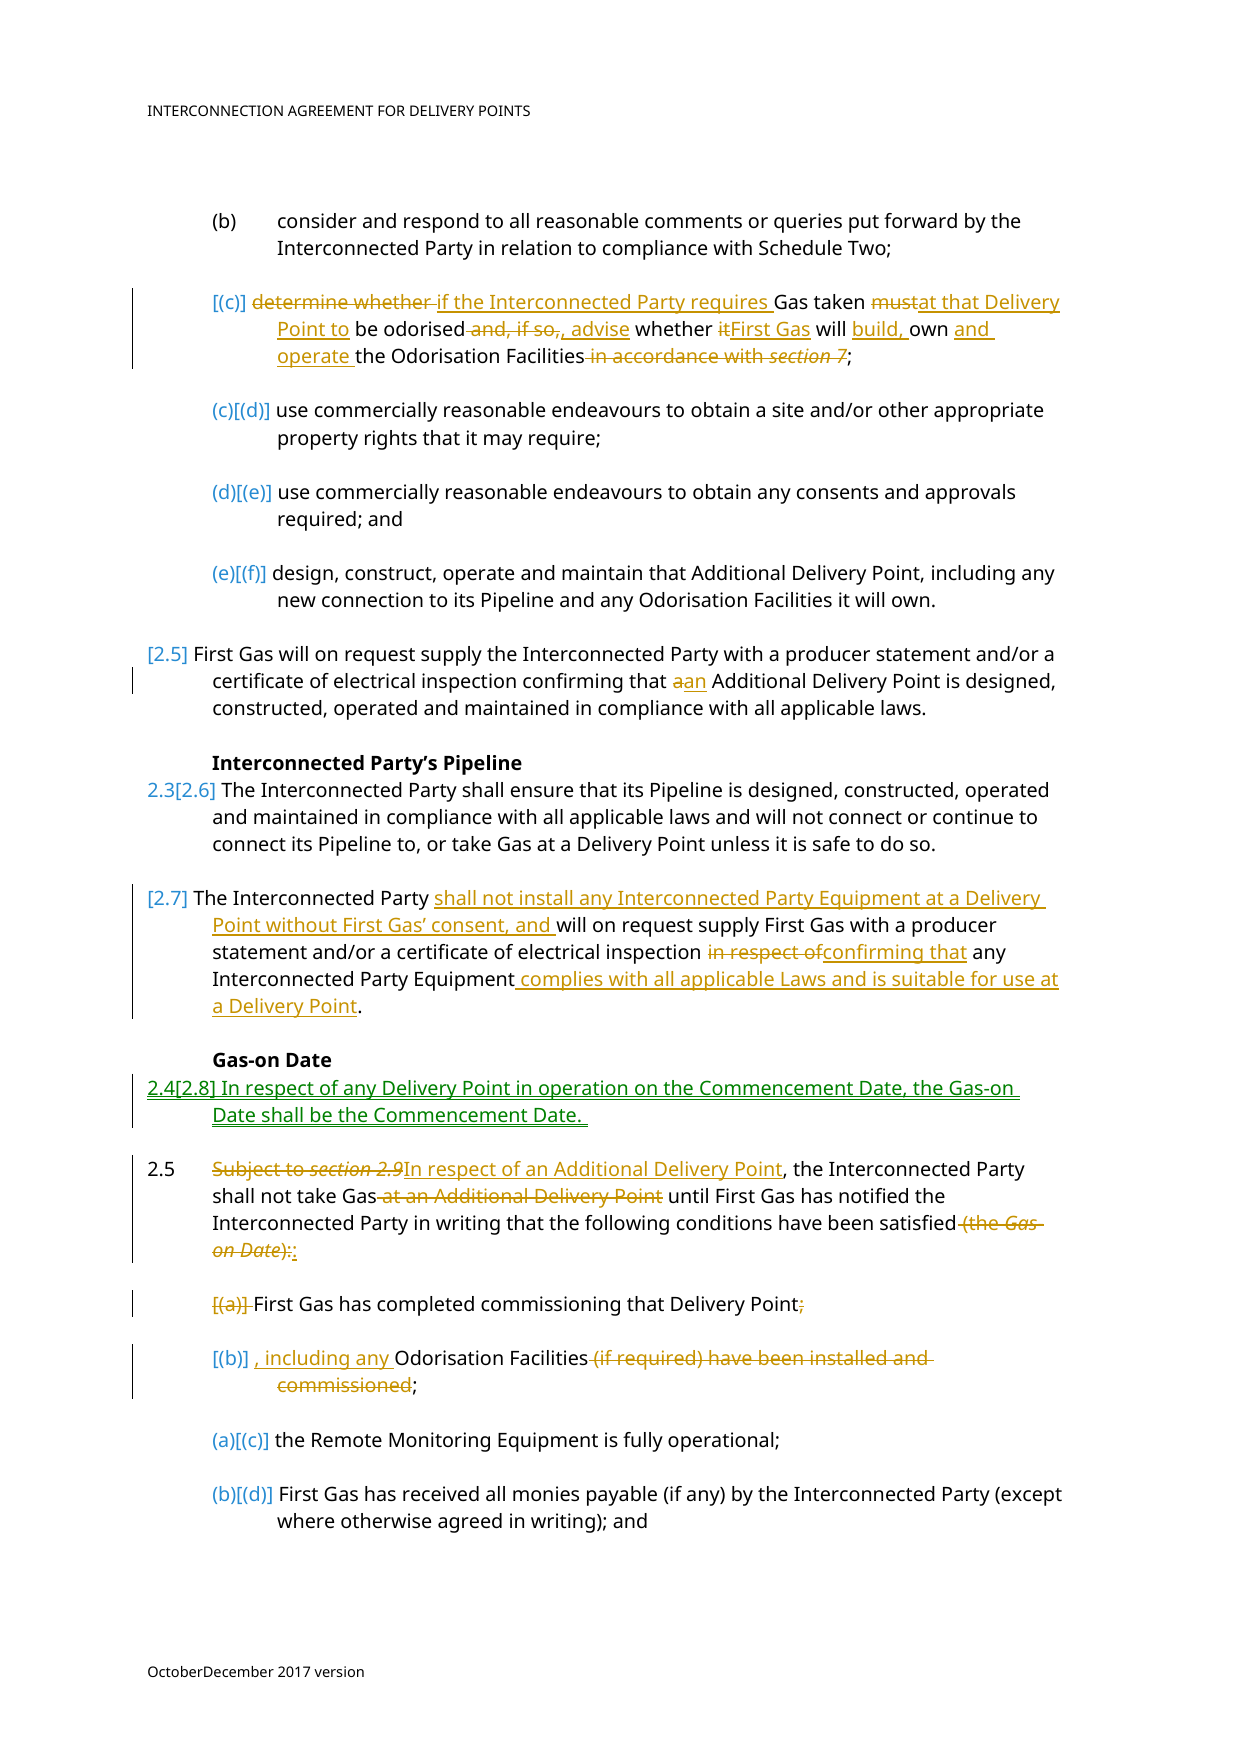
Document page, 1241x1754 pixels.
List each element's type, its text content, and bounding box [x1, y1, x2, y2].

list design, construct, operate and maintain that Additional Delivery Point, including any new connection to its Pipeline and any Odorisation Facilities it will own. [212, 559, 1063, 613]
list , the Interconnected Party shall not take Gas until First Gas has notified the Interconnected Party in writing that the following conditions have been satisfied [147, 1155, 1063, 1263]
list Odorisation Facilities; [212, 1344, 1063, 1399]
subtitle Interconnected Party’s Pipeline [212, 749, 1063, 776]
subtitle Gas-on Date [212, 1047, 1063, 1074]
list Gas taken be odorised whether will own the Odorisation Facilities; [212, 288, 1063, 369]
list consider and respond to all reasonable comments or queries put forward by the Interconnected Party in relation to compliance with Schedule Two; [212, 207, 1063, 261]
list First Gas will on request supply the Interconnected Party with a producer statement and/or a certificate of electrical inspection confirming that Additional Delivery Point is designed, constructed, operated and maintained in compliance with all applicable laws. [147, 640, 1063, 722]
list First Gas has completed commissioning that Delivery Point [212, 1290, 1063, 1317]
list use commercially reasonable endeavours to obtain any consents and approvals required; and [212, 478, 1063, 532]
list the Remote Monitoring Equipment is fully operational; [212, 1426, 1063, 1453]
list use commercially reasonable endeavours to obtain a site and/or other appropriate property rights that it may require; [212, 397, 1063, 451]
list First Gas has received all monies payable (if any) by the Interconnected Party (except where otherwise agreed in writing); and [212, 1480, 1063, 1534]
list The Interconnected Party shall ensure that its Pipeline is designed, constructed, operated and maintained in compliance with all applicable laws and will not connect or continue to connect its Pipeline to, or take Gas at a Delivery Point unless it is safe to do so. [147, 776, 1063, 857]
list The Interconnected Party will on request supply First Gas with a producer statement and/or a certificate of electrical inspection any Interconnected Party Equipment. [147, 884, 1063, 1019]
